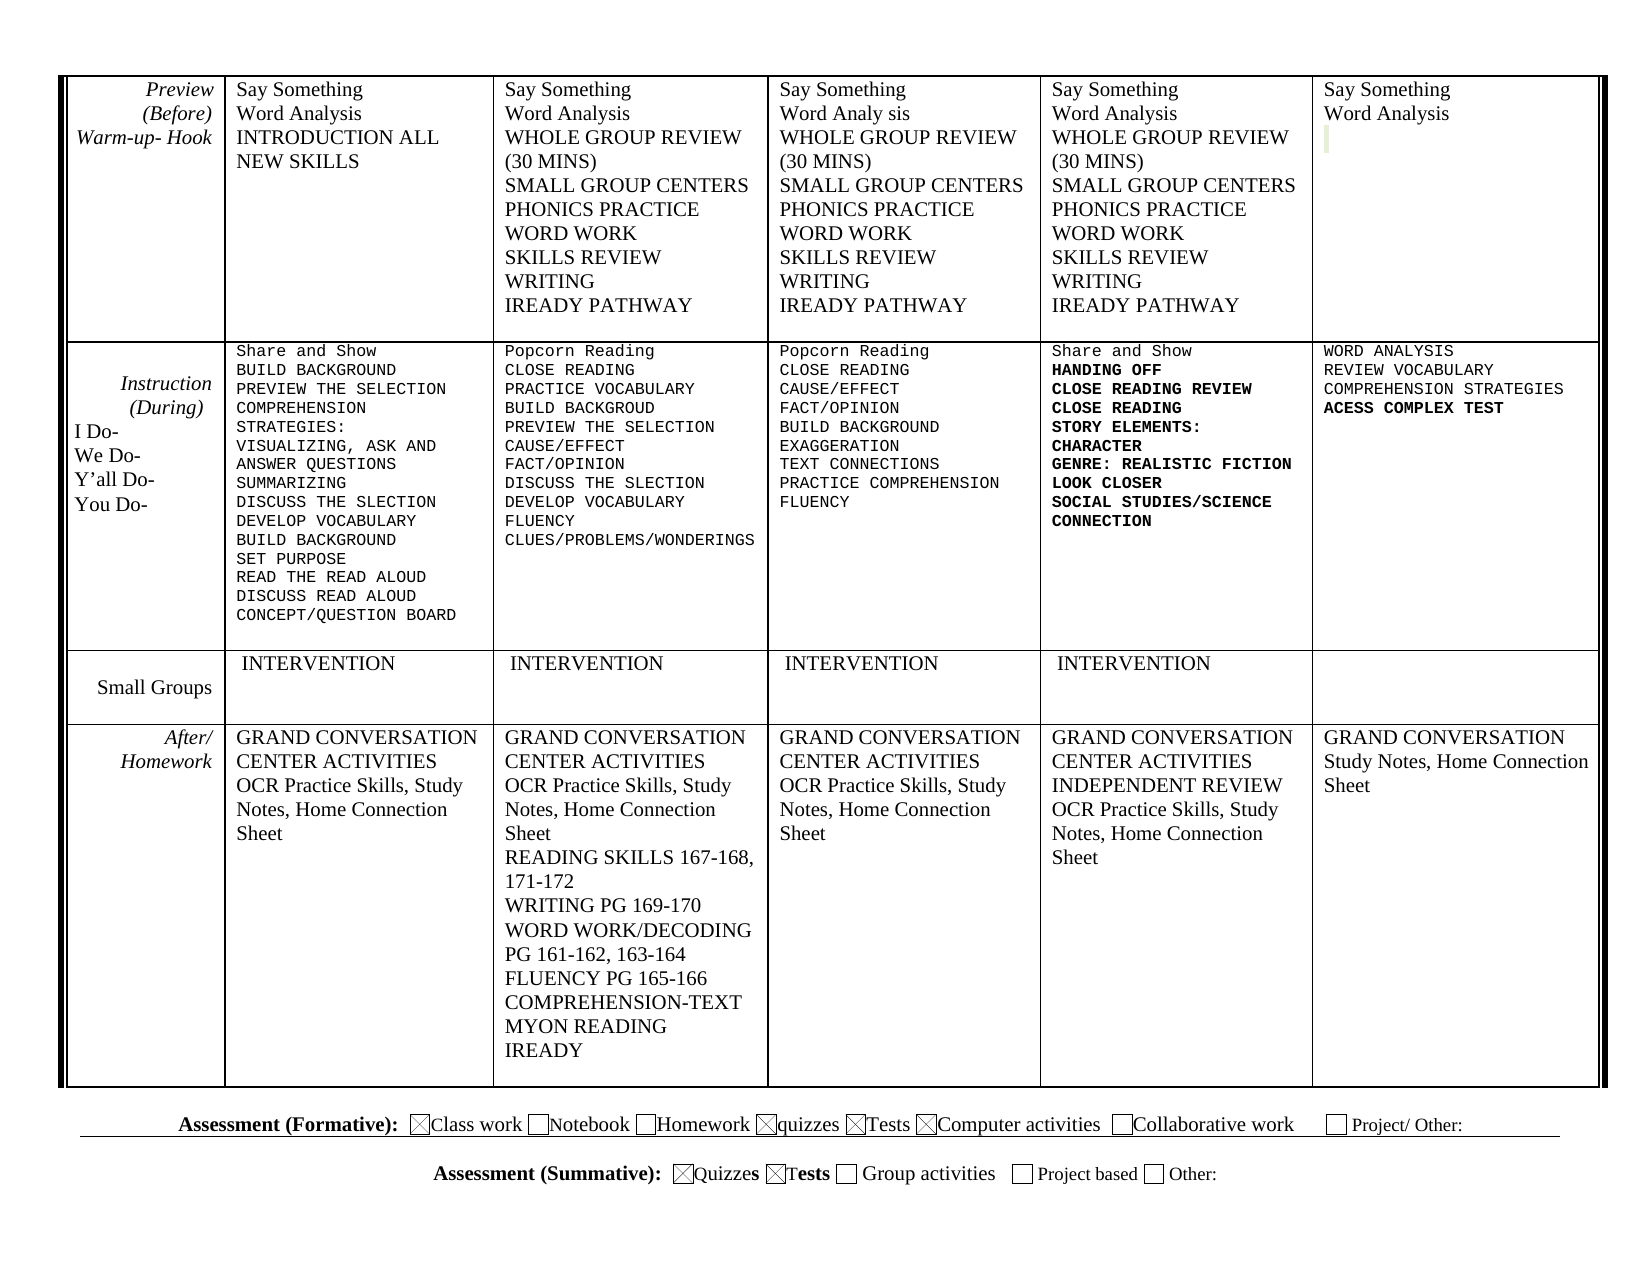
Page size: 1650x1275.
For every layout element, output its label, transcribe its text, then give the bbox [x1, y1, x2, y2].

table_cell Say Something Word Analy sis WHOLE GROUP REVIEW (30 MINS) SMALL GROUP CENTERS PHONICS PRACTICE WORD WORK SKILLS REVIEW WRITING IREADY PATHWAY [769, 77, 1040, 341]
table_cell Say Something Word Analysis WHOLE GROUP REVIEW (30 MINS) SMALL GROUP CENTERS PHONICS PRACTICE WORD WORK SKILLS REVIEW WRITING IREADY PATHWAY [1041, 77, 1312, 341]
table_cell GRAND CONVERSATION CENTER ACTIVITIES INDEPENDENT REVIEW OCR Practice Skills, Study Notes, Home Connection Sheet [1041, 725, 1312, 1086]
table_cell WORD ANALYSIS REVIEW VOCABULARY COMPREHENSION STRATEGIES ACESS COMPLEX TEST [1313, 343, 1598, 650]
table_cell Share and Show HANDING OFF CLOSE READING REVIEW CLOSE READING STORY ELEMENTS: CHARACTER GENRE: REALISTIC FICTION LOOK CLOSER SOCIAL STUDIES/SCIENCE CONNECTION [1041, 343, 1312, 650]
table_cell Instruction (During) I Do- We Do- Y’all Do- You Do- [68, 343, 224, 650]
table_cell INTERVENTION [769, 651, 1040, 723]
table_cell INTERVENTION [494, 651, 767, 723]
table_cell After/Homework [68, 725, 224, 1086]
table_cell Say Something Word Analysis WHOLE GROUP REVIEW (30 MINS) SMALL GROUP CENTERS PHONICS PRACTICE WORD WORK SKILLS REVIEW WRITING IREADY PATHWAY [494, 77, 767, 341]
table_cell Share and Show BUILD BACKGROUND PREVIEW THE SELECTION COMPREHENSION STRATEGIES: VISUALIZING, ASK AND ANSWER QUESTIONS SUMMARIZING DISCUSS THE SLECTION DEVELOP VOCABULARY BUILD BACKGROUND SET PURPOSE READ THE READ ALOUD DISCUSS READ ALOUD CONCEPT/QUESTION BOARD [226, 343, 493, 650]
table_cell INTERVENTION [1041, 651, 1312, 723]
table_cell GRAND CONVERSATION Study Notes, Home Connection Sheet [1313, 725, 1598, 1086]
table_cell [1313, 651, 1598, 723]
table_cell INTERVENTION [226, 651, 493, 723]
table_cell Say Something Word Analysis [1313, 77, 1598, 341]
table_cell Assessment (Formative): Class work Notebook Homework quizzes Tests Computer activities Collaborative work Project/ Other: [80, 1088, 1560, 1136]
table_cell Say Something Word Analysis INTRODUCTION ALL NEW SKILLS [226, 77, 493, 341]
table_cell Small Groups [68, 651, 224, 723]
table_cell Popcorn Reading CLOSE READING CAUSE/EFFECT FACT/OPINION BUILD BACKGROUND EXAGGERATION TEXT CONNECTIONS PRACTICE COMPREHENSION FLUENCY [769, 343, 1040, 650]
table_cell GRAND CONVERSATION CENTER ACTIVITIES OCR Practice Skills, Study Notes, Home Connection Sheet [226, 725, 493, 1086]
text Assessment (Summative): Quizzes Tests Group activities Project based Other: [75, 1161, 1575, 1185]
table_cell GRAND CONVERSATION CENTER ACTIVITIES OCR Practice Skills, Study Notes, Home Connection Sheet READING SKILLS 167-168, 171-172 WRITING PG 169-170 WORD WORK/DECODING PG 161-162, 163-164 FLUENCY PG 165-166 COMPREHENSION-TEXT MYON READING IREADY [494, 725, 767, 1086]
table_cell Popcorn Reading CLOSE READING PRACTICE VOCABULARY BUILD BACKGROUD PREVIEW THE SELECTION CAUSE/EFFECT FACT/OPINION DISCUSS THE SLECTION DEVELOP VOCABULARY FLUENCY CLUES/PROBLEMS/WONDERINGS [494, 343, 767, 650]
table_cell GRAND CONVERSATION CENTER ACTIVITIES OCR Practice Skills, Study Notes, Home Connection Sheet [769, 725, 1040, 1086]
table_cell Preview (Before) Warm-up- Hook [68, 77, 224, 341]
